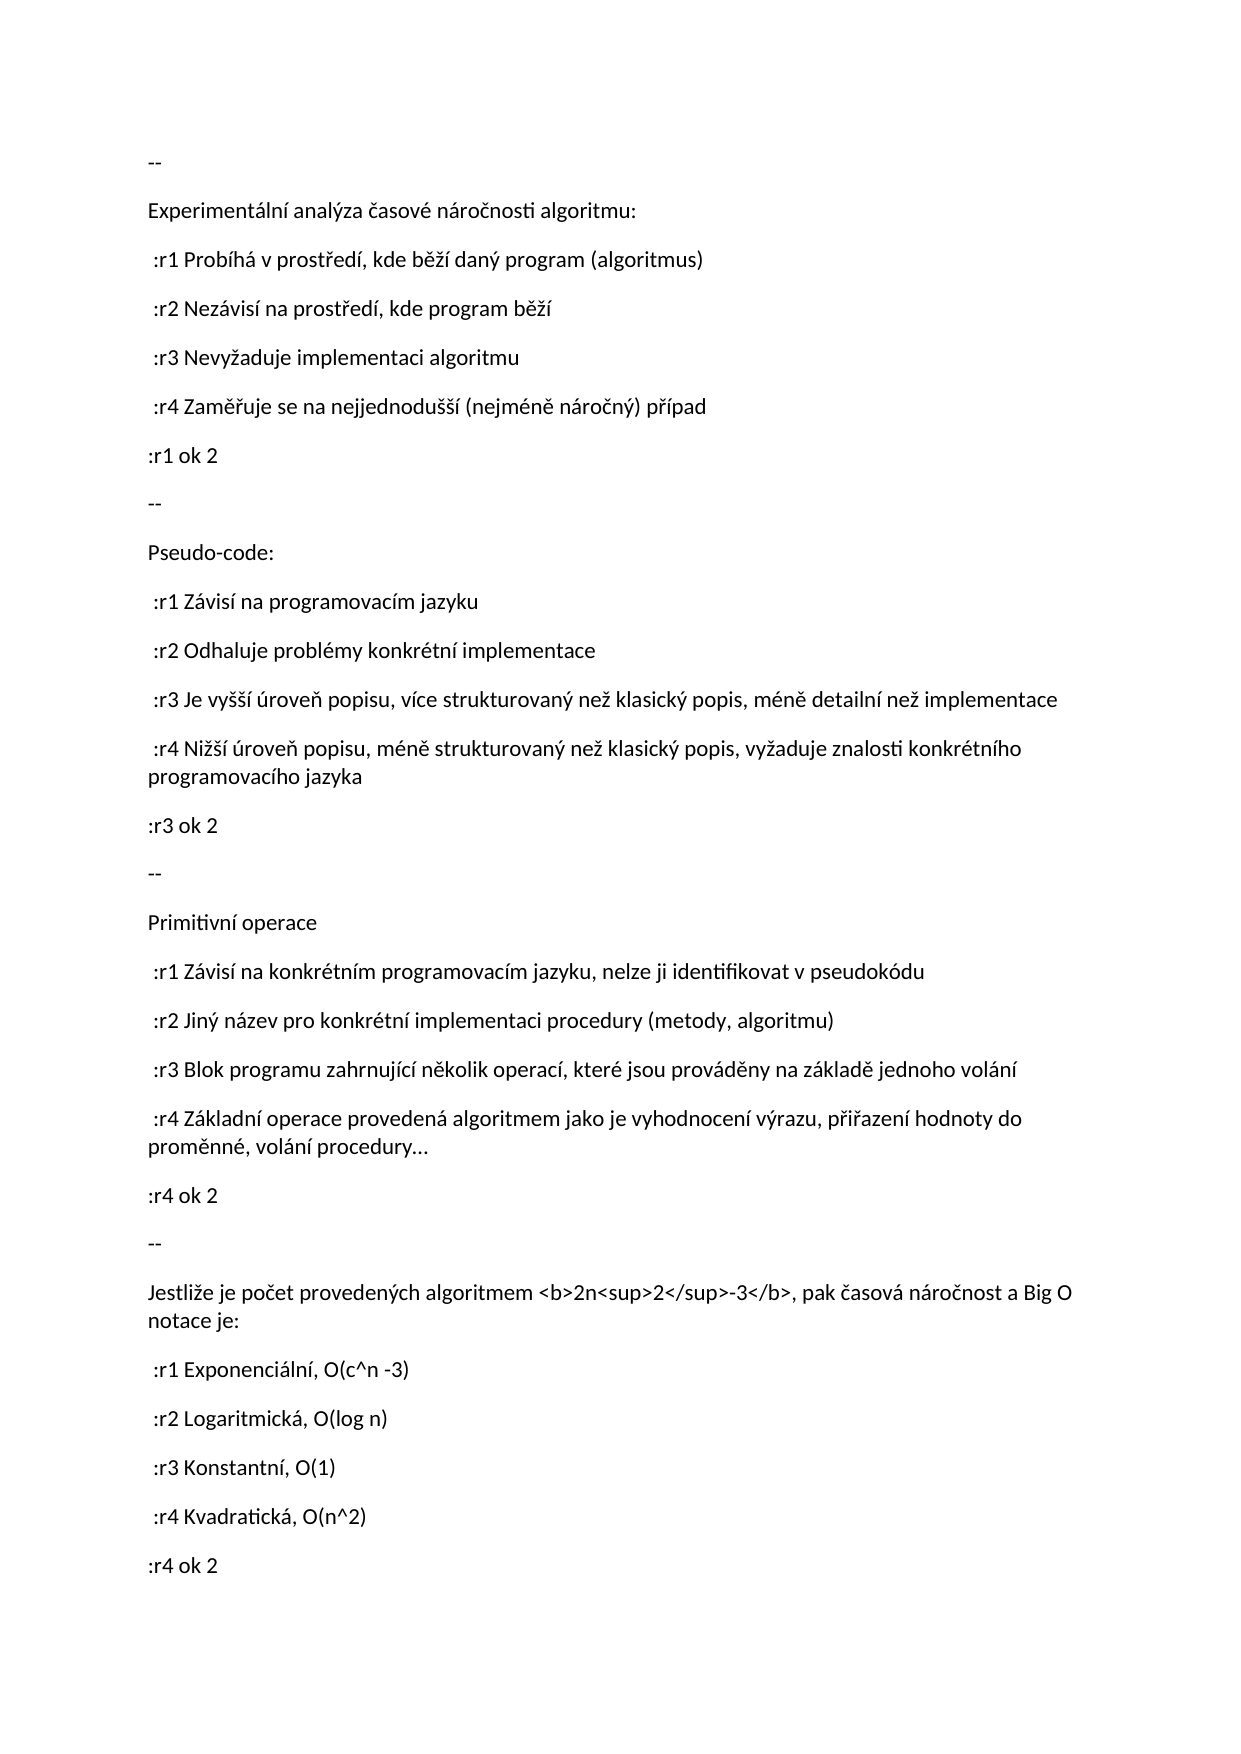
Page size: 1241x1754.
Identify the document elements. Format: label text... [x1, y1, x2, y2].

text Jestliže je počet provedených algoritmem <b>2n<sup>2</sup>-3</b>, pak časová náročnost a Big O notace je: [148, 1278, 1093, 1334]
text :r2 Nezávisí na prostředí, kde program běží [148, 294, 1093, 322]
text -- [148, 859, 1093, 888]
text -- [148, 489, 1093, 518]
text :r2 Odhaluje problémy konkrétní implementace [148, 636, 1093, 664]
text Pseudo-code: [148, 538, 1093, 566]
text :r4 Nižší úroveň popisu, méně strukturovaný než klasický popis, vyžaduje znalosti konkrétního programovacího jazyka [148, 734, 1093, 790]
text :r3 Je vyšší úroveň popisu, více strukturovaný než klasický popis, méně detailní než implementace [148, 685, 1093, 713]
text :r2 Jiný název pro konkrétní implementaci procedury (metody, algoritmu) [148, 1006, 1093, 1034]
text :r3 Nevyžaduje implementaci algoritmu [148, 343, 1093, 371]
text :r4 Základní operace provedená algoritmem jako je vyhodnocení výrazu, přiřazení hodnoty do proměnné, volání procedury… [148, 1104, 1093, 1160]
text :r4 ok 2 [148, 1181, 1093, 1209]
text -- [148, 1229, 1093, 1258]
text :r4 ok 2 [148, 1551, 1093, 1579]
text Experimentální analýza časové náročnosti algoritmu: [148, 196, 1093, 224]
text Primitivní operace [148, 908, 1093, 936]
text :r1 ok 2 [148, 441, 1093, 469]
text :r1 Závisí na programovacím jazyku [148, 587, 1093, 615]
text -- [148, 148, 1093, 176]
text :r1 Probíhá v prostředí, kde běží daný program (algoritmus) [148, 245, 1093, 273]
text :r3 ok 2 [148, 811, 1093, 839]
text :r3 Konstantní, O(1) [148, 1453, 1093, 1481]
text :r1 Závisí na konkrétním programovacím jazyku, nelze ji identifikovat v pseudokódu [148, 957, 1093, 985]
text :r1 Exponenciální, O(c^n -3) [148, 1355, 1093, 1383]
text :r4 Kvadratická, O(n^2) [148, 1502, 1093, 1530]
text :r3 Blok programu zahrnující několik operací, které jsou prováděny na základě jednoho volání [148, 1055, 1093, 1083]
text :r4 Zaměřuje se na nejjednodušší (nejméně náročný) případ [148, 392, 1093, 420]
text :r2 Logaritmická, O(log n) [148, 1404, 1093, 1432]
